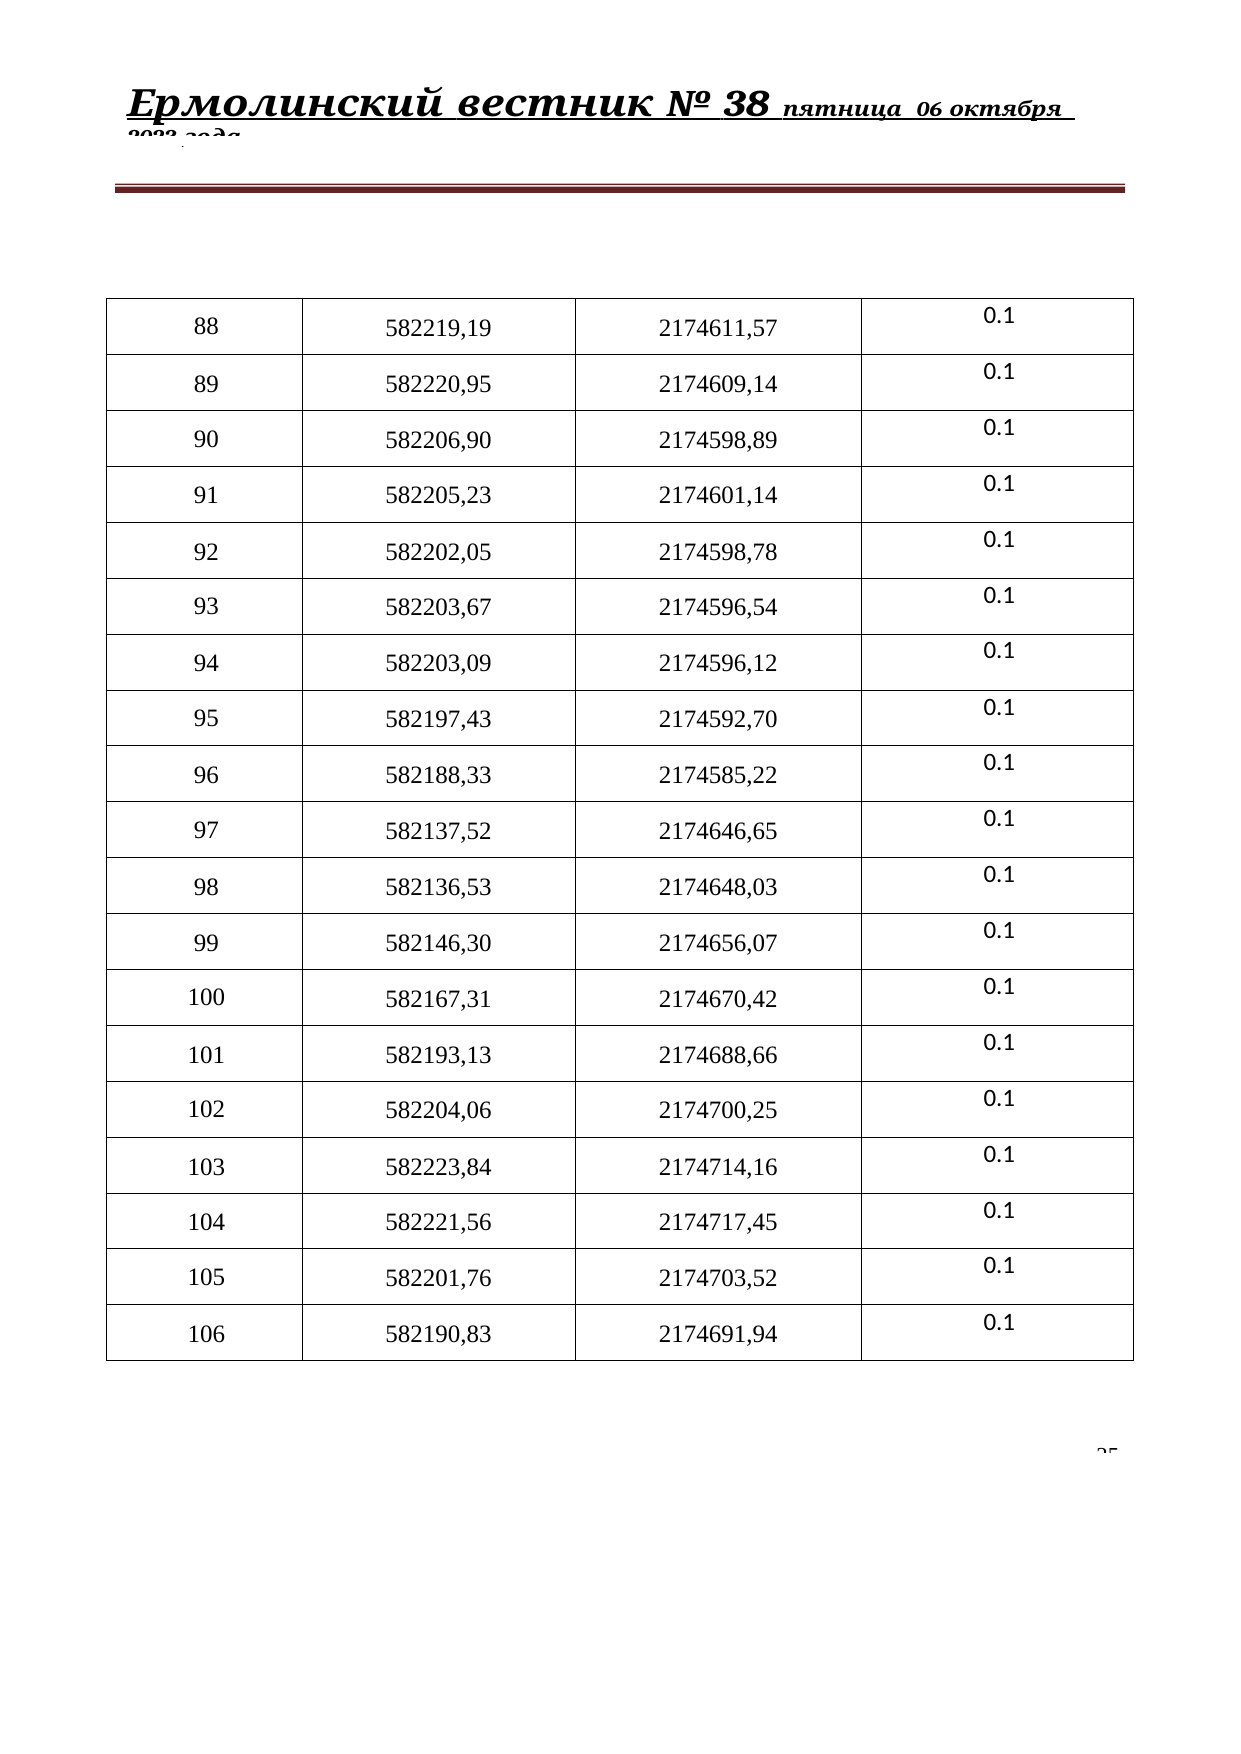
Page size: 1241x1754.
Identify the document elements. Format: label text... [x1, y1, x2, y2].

table_cell 2174700,25 [576, 1082, 861, 1137]
table_cell 106 [107, 1305, 302, 1360]
table_cell 2174609,14 [576, 355, 861, 410]
table_cell 2174601,14 [576, 467, 861, 522]
table_cell 582220,95 [303, 355, 575, 410]
table_cell 99 [107, 914, 302, 969]
table_cell 2174691,94 [576, 1305, 861, 1360]
table_cell 2174592,70 [576, 691, 861, 745]
table_cell 582167,31 [303, 970, 575, 1025]
table_cell 2174596,54 [576, 579, 861, 633]
table_header 582219,19 [303, 299, 575, 354]
table_cell 93 [107, 579, 302, 633]
table_cell 2174670,42 [576, 970, 861, 1025]
table_cell 582203,09 [303, 635, 575, 689]
table_cell 582188,33 [303, 746, 575, 801]
table_cell 0.1 [862, 1249, 1133, 1304]
table_cell 582136,53 [303, 858, 575, 913]
table_cell 89 [107, 355, 302, 410]
table_cell 2174598,89 [576, 411, 861, 466]
table_cell 104 [107, 1194, 302, 1248]
table_cell 0.1 [862, 970, 1133, 1025]
table_cell 0.1 [862, 411, 1133, 466]
table_cell 0.1 [862, 1026, 1133, 1081]
table_cell 0.1 [862, 746, 1133, 801]
table_cell 0.1 [862, 802, 1133, 857]
table_cell 103 [107, 1138, 302, 1193]
table_cell 0.1 [862, 355, 1133, 410]
table_cell 582206,90 [303, 411, 575, 466]
table_cell 0.1 [862, 1082, 1133, 1137]
table_cell 91 [107, 467, 302, 522]
table_cell 95 [107, 691, 302, 745]
table_cell 582137,52 [303, 802, 575, 857]
table_cell 582221,56 [303, 1194, 575, 1248]
table_cell 2174656,07 [576, 914, 861, 969]
table_cell 582205,23 [303, 467, 575, 522]
table_cell 94 [107, 635, 302, 689]
table_cell 2174688,66 [576, 1026, 861, 1081]
table_cell 97 [107, 802, 302, 857]
table_cell 90 [107, 411, 302, 466]
table_cell 2174585,22 [576, 746, 861, 801]
table_cell 0.1 [862, 635, 1133, 689]
table_cell 0.1 [862, 523, 1133, 578]
table_cell 0.1 [862, 1305, 1133, 1360]
table_cell 582202,05 [303, 523, 575, 578]
table_cell 2174646,65 [576, 802, 861, 857]
table_cell 2174598,78 [576, 523, 861, 578]
table_cell 0.1 [862, 914, 1133, 969]
table_cell 0.1 [862, 579, 1133, 633]
table_cell 582204,06 [303, 1082, 575, 1137]
table_cell 2174714,16 [576, 1138, 861, 1193]
table_cell 100 [107, 970, 302, 1025]
table_cell 96 [107, 746, 302, 801]
table_cell 582201,76 [303, 1249, 575, 1304]
table_header 88 [107, 299, 302, 354]
table_cell 0.1 [862, 1138, 1133, 1193]
table_cell 0.1 [862, 858, 1133, 913]
table_cell 582190,83 [303, 1305, 575, 1360]
table_cell 105 [107, 1249, 302, 1304]
table_cell 0.1 [862, 691, 1133, 745]
table_cell 582193,13 [303, 1026, 575, 1081]
table_cell 0.1 [862, 467, 1133, 522]
table_cell 0.1 [862, 1194, 1133, 1248]
table_cell 2174717,45 [576, 1194, 861, 1248]
table_cell 92 [107, 523, 302, 578]
table_cell 2174596,12 [576, 635, 861, 689]
table_cell 582146,30 [303, 914, 575, 969]
table_cell 101 [107, 1026, 302, 1081]
table_cell 582197,43 [303, 691, 575, 745]
table_cell 2174703,52 [576, 1249, 861, 1304]
table_header 0.1 [862, 299, 1133, 354]
table_cell 98 [107, 858, 302, 913]
table_cell 582223,84 [303, 1138, 575, 1193]
table_cell 582203,67 [303, 579, 575, 633]
table_header 2174611,57 [576, 299, 861, 354]
table_cell 102 [107, 1082, 302, 1137]
table_cell 2174648,03 [576, 858, 861, 913]
